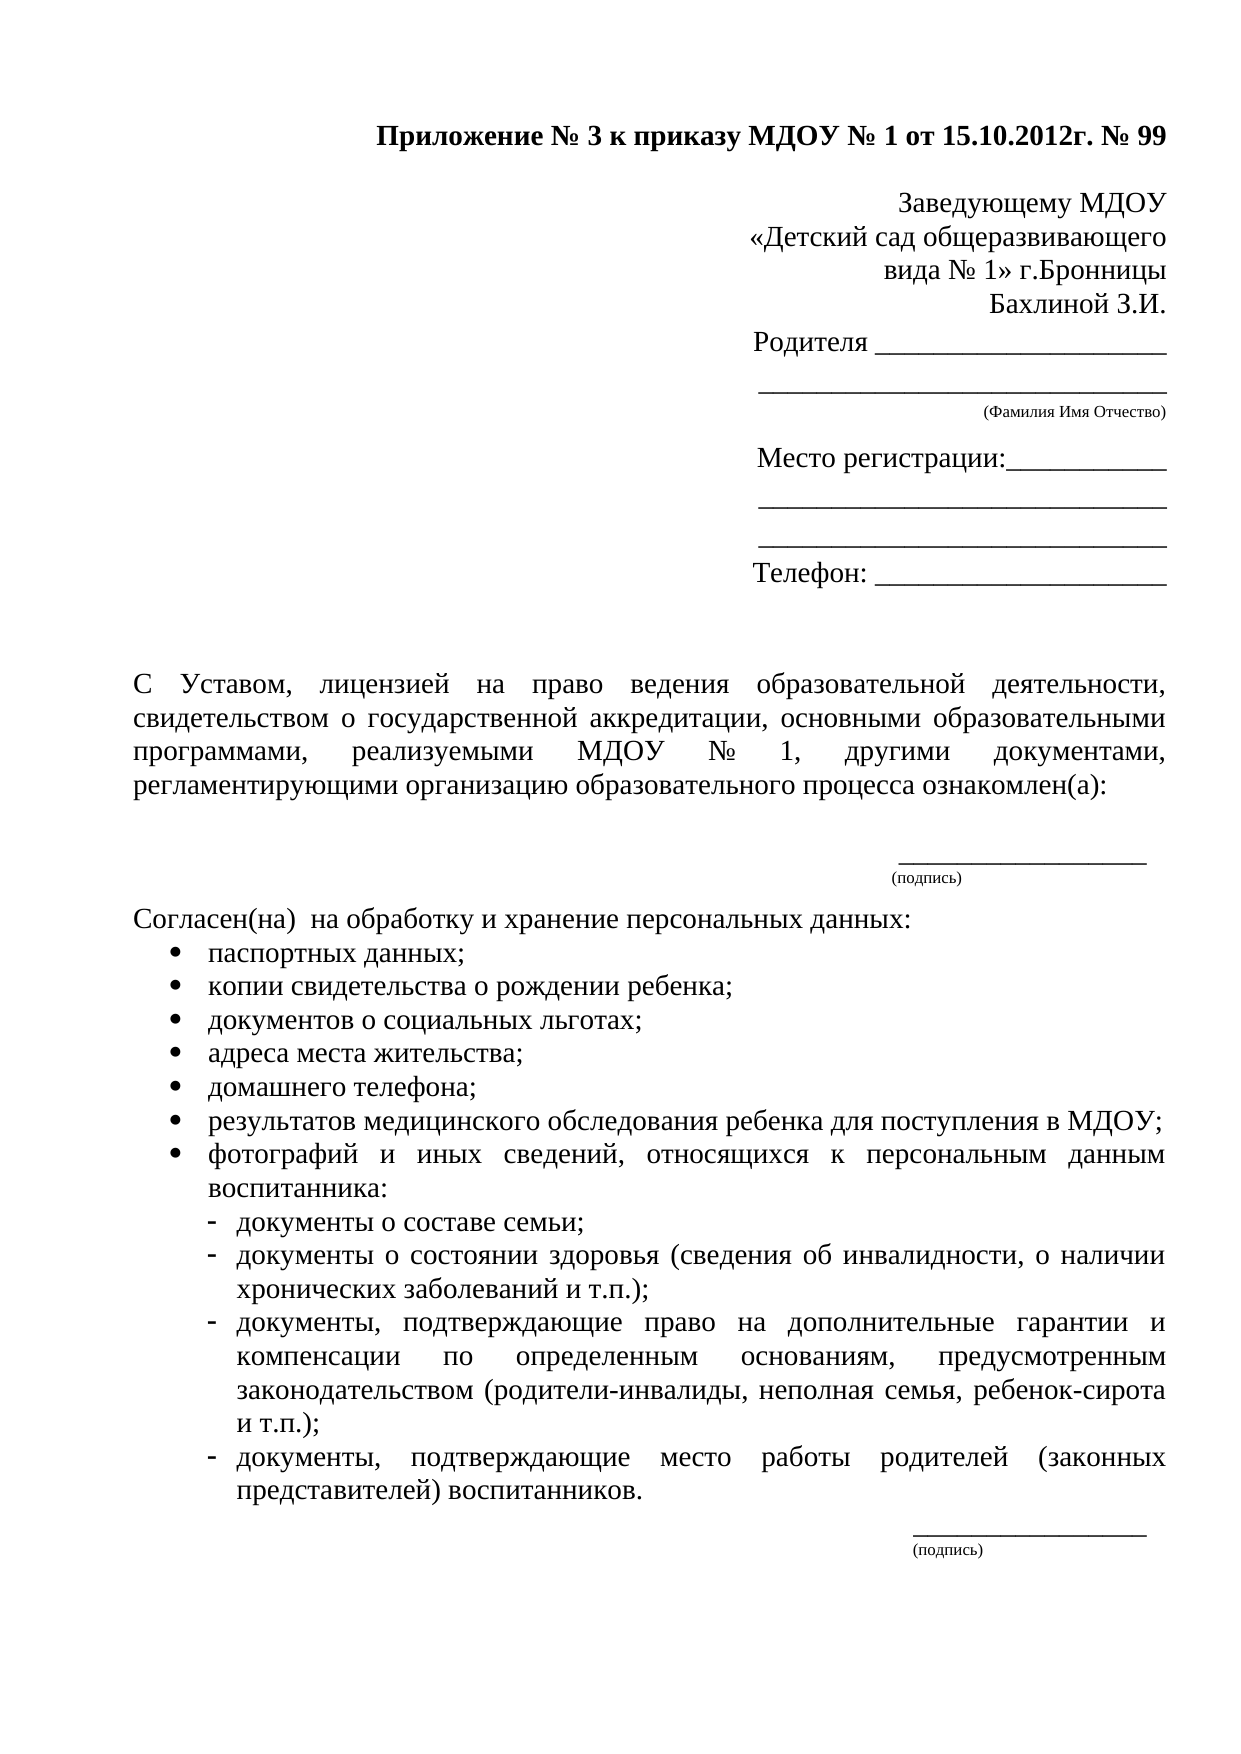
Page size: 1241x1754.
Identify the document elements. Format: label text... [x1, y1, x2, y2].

list домашнего телефона; [170, 1069, 1167, 1103]
text ____________________________ [133, 517, 1167, 551]
text (Фамилия Имя Отчество) [133, 401, 1167, 435]
list паспортных данных; [170, 935, 1167, 968]
text Приложение № 3 к приказу МДОУ № 1 от 15.10.2012г. № 99 [133, 118, 1167, 152]
text Заведующему МДОУ [133, 185, 1167, 219]
list документы, подтверждающие место работы родителей (законных представителей) воспитанников. [207, 1439, 1167, 1506]
text ____________________________ [133, 478, 1167, 512]
text ________________ [133, 1506, 1167, 1539]
list документы о составе семьи; [207, 1204, 1167, 1237]
text «Детский сад общеразвивающего [133, 219, 1167, 252]
text С Уставом, лицензией на право ведения образовательной деятельности, свидетельством о государственной аккредитации, основными образовательными программами, реализуемыми МДОУ № 1, другими документами, регламентирующими организацию образовательного процесса ознакомлен(а): [133, 666, 1167, 801]
text Телефон: ____________________ [133, 556, 1167, 589]
list результатов медицинского обследования ребенка для поступления в МДОУ; [170, 1103, 1167, 1137]
text Согласен(на) на обработку и хранение персональных данных: [133, 901, 1167, 935]
list документов о социальных льготах; [170, 1002, 1167, 1036]
text (подпись) [133, 868, 1167, 901]
text Место регистрации:___________ [133, 440, 1167, 473]
text (подпись) [133, 1539, 1167, 1573]
text Родителя ____________________ [133, 324, 1167, 358]
list адреса места жительства; [170, 1036, 1167, 1069]
list документы, подтверждающие право на дополнительные гарантии и компенсации по определенным основаниям, предусмотренным законодательством (родители-инвалиды, неполная семья, ребенок-сирота и т.п.); [207, 1304, 1167, 1439]
text _________________ [133, 834, 1167, 868]
text ____________________________ [133, 363, 1167, 396]
list фотографий и иных сведений, относящихся к персональным данным воспитанника: [170, 1137, 1167, 1204]
list копии свидетельства о рождении ребенка; [170, 968, 1167, 1002]
list документы о состоянии здоровья (сведения об инвалидности, о наличии хронических заболеваний и т.п.); [207, 1237, 1167, 1304]
text вида № 1» г.Бронницы [133, 252, 1167, 286]
text Бахлиной З.И. [133, 286, 1167, 319]
